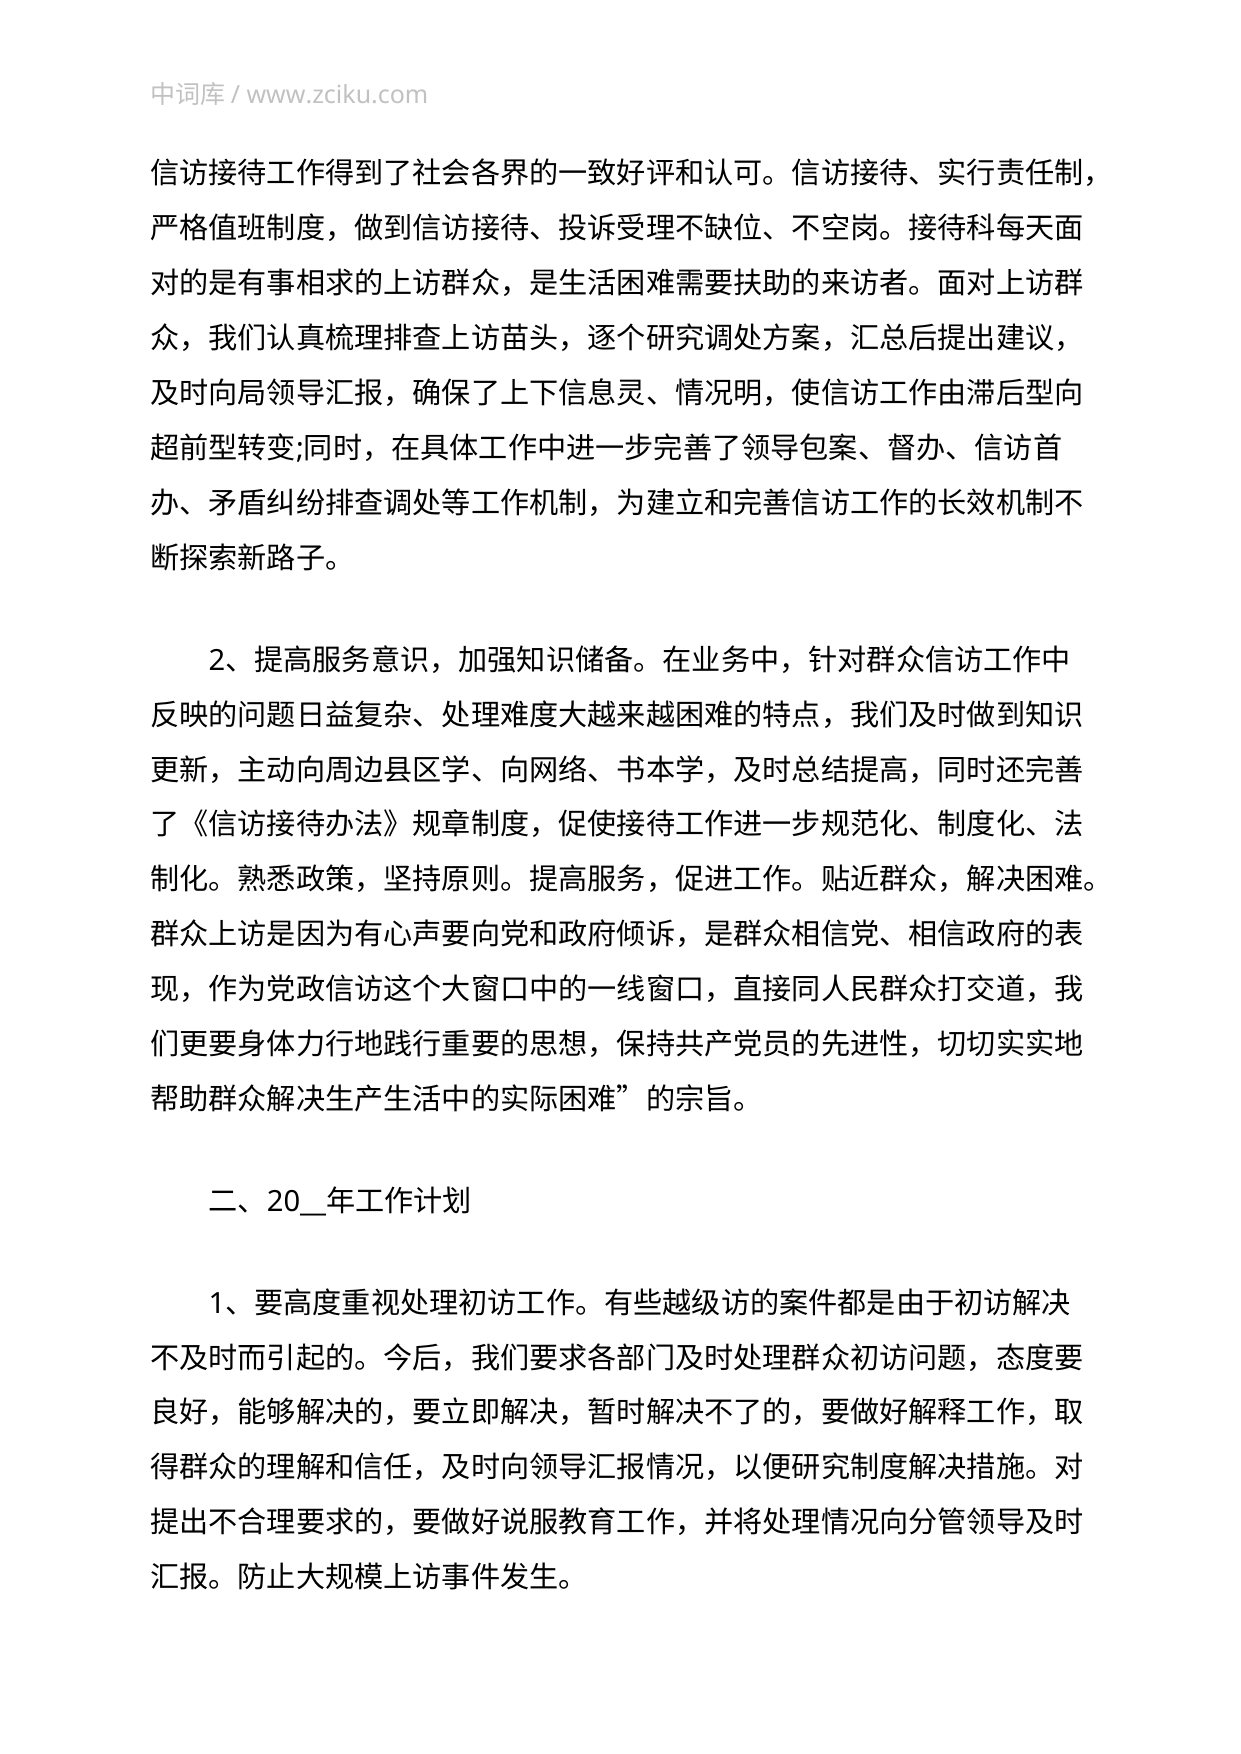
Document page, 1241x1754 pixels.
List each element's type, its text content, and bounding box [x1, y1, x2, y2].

text 二、20__年工作计划 [150, 1177, 1090, 1219]
text 1、要高度重视处理初访工作。有些越级访的案件都是由于初访解决不及时而引起的。今后，我们要求各部门及时处理群众初访问题，态度要良好，能够解决的，要立即解决，暂时解决不了的，要做好解释工作，取得群众的理解和信任，及时向领导汇报情况，以便研究制度解决措施。对提出不合理要求的，要做好说服教育工作，并将处理情况向分管领导及时汇报。防止大规模上访事件发生。 [150, 1279, 1090, 1596]
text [150, 150, 1090, 577]
text 2、提高服务意识，加强知识储备。在业务中，针对群众信访工作中反映的问题日益复杂、处理难度大越来越困难的特点，我们及时做到知识更新，主动向周边县区学、向网络、书本学，及时总结提高，同时还完善了《信访接待办法》规章制度，促使接待工作进一步规范化、制度化、法制化。熟悉政策，坚持原则。提高服务，促进工作。贴近群众，解决困难。群众上访是因为有心声要向党和政府倾诉，是群众相信党、相信政府的表现，作为党政信访这个大窗口中的一线窗口，直接同人民群众打交道，我们更要身体力行地践行重要的思想，保持共产党员的先进性，切切实实地帮助群众解决生产生活中的实际困难”的宗旨。 [150, 636, 1090, 1118]
